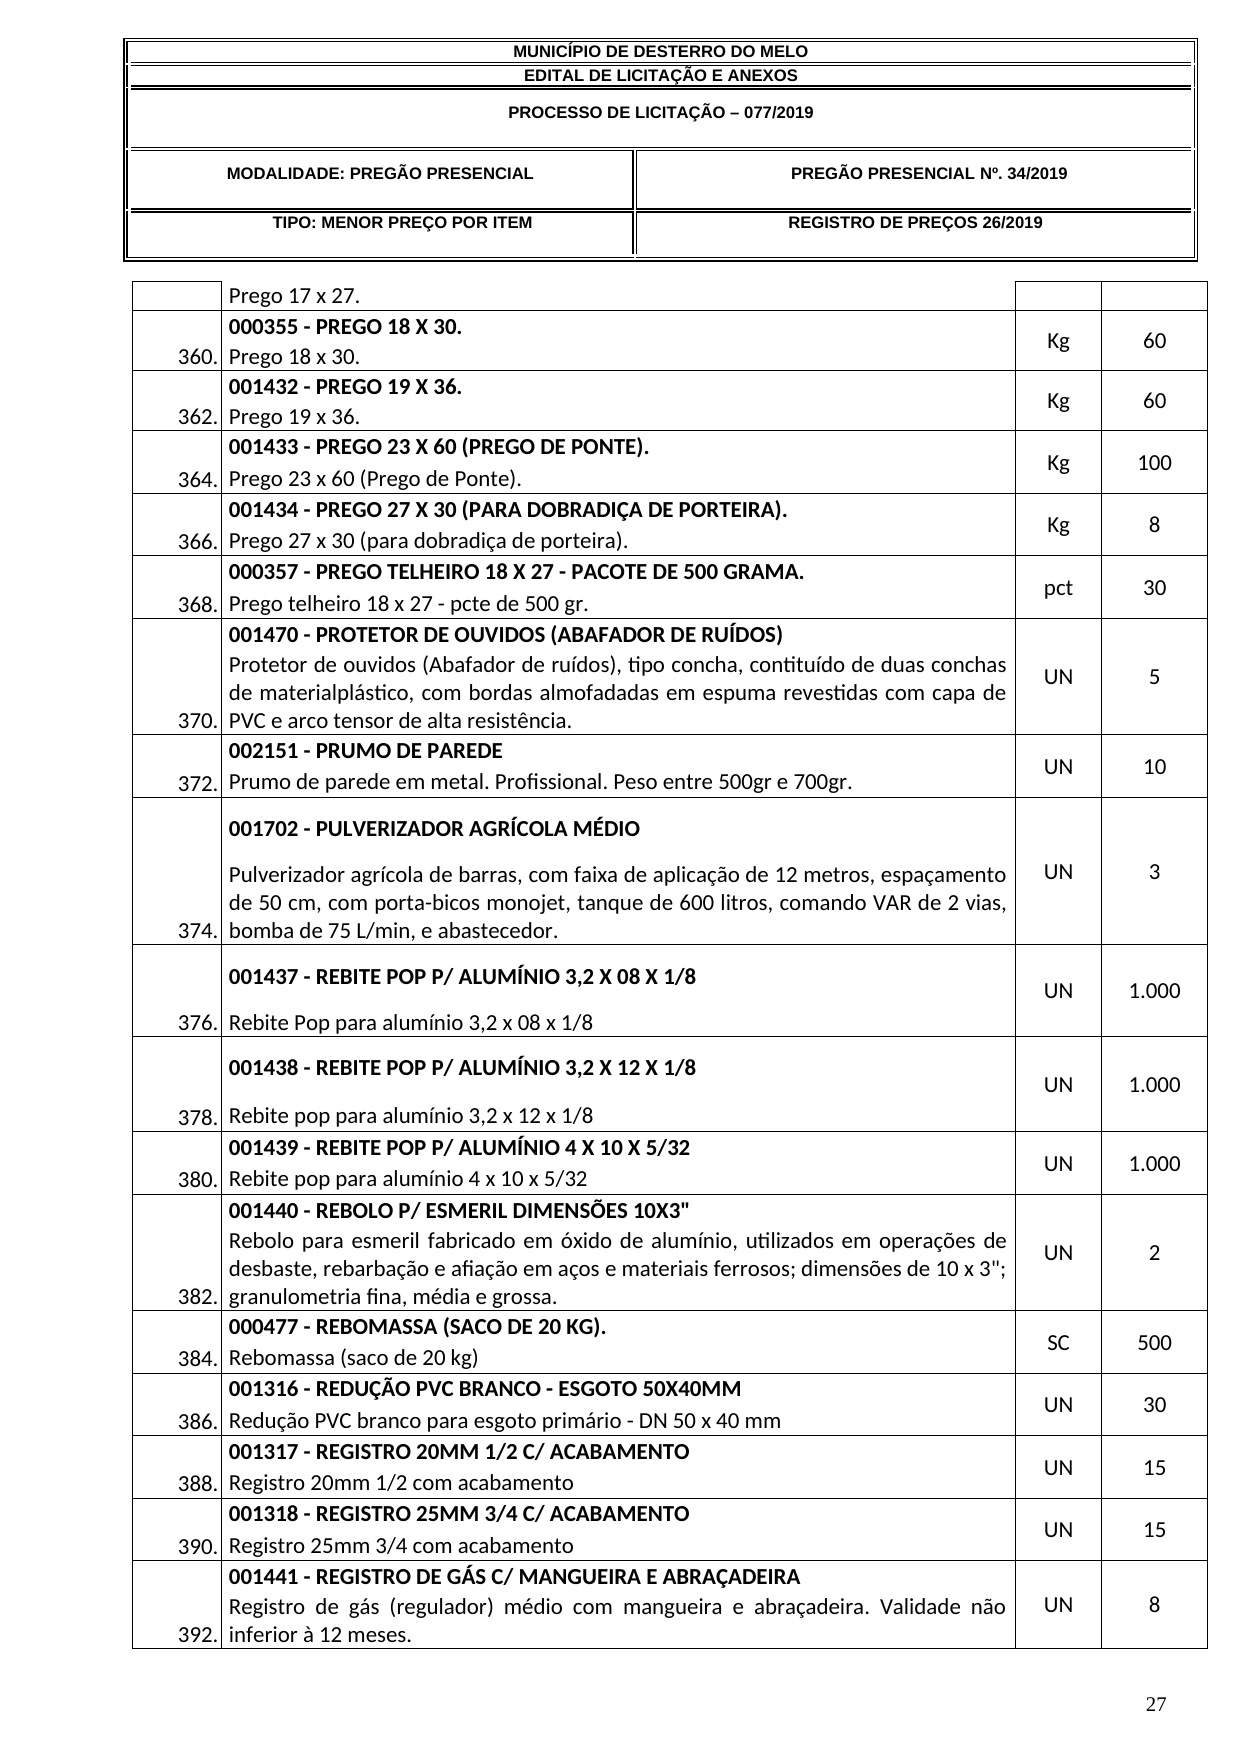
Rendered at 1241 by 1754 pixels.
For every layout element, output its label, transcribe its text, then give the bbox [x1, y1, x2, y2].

table_cell Kg [1016, 494, 1101, 555]
table_cell [133, 556, 221, 618]
table_cell Protetor de ouvidos (Abafador de ruídos), tipo concha, contituído de duas conchas de materialplástico, com bordas almofadadas em espuma revestidas com capa de PVC e arco tensor de alta resistência. [222, 649, 1015, 734]
table_cell 001316 - REDUÇÃO PVC BRANCO - ESGOTO 50X40MM [222, 1374, 1015, 1404]
table_cell 60 [1102, 311, 1207, 370]
table_cell UN [1016, 619, 1101, 734]
table_cell UN [1016, 1037, 1101, 1131]
table_cell [133, 282, 221, 310]
table_cell [133, 431, 221, 493]
table_cell UN [1016, 1561, 1101, 1648]
table_cell Rebomassa (saco de 20 kg) [222, 1341, 1015, 1372]
table_cell 000477 - REBOMASSA (SACO DE 20 KG). [222, 1311, 1015, 1341]
table_cell Kg [1016, 282, 1101, 310]
table_cell 001439 - REBITE POP P/ ALUMÍNIO 4 X 10 X 5/32 [222, 1132, 1015, 1162]
table_cell UN [1016, 1499, 1101, 1560]
table_cell Kg [1016, 371, 1101, 430]
table_cell 001434 - PREGO 27 X 30 (PARA DOBRADIÇA DE PORTEIRA). [222, 494, 1015, 524]
table_cell Registro 25mm 3/4 com acabamento [222, 1529, 1015, 1560]
table_cell UN [1016, 945, 1101, 1036]
table_cell Kg [1016, 311, 1101, 370]
table_cell [133, 945, 221, 1036]
table_cell Prego 18 x 30. [222, 341, 1015, 370]
table_cell Prego telheiro 18 x 27 - pcte de 500 gr. [222, 587, 1015, 618]
table_cell 001440 - REBOLO P/ ESMERIL DIMENSÕES 10X3" [222, 1195, 1015, 1225]
table_cell 002151 - PRUMO DE PAREDE [222, 735, 1015, 765]
table_cell [133, 311, 221, 370]
table_cell 3 [1102, 798, 1207, 944]
table_cell 001318 - REGISTRO 25MM 3/4 C/ ACABAMENTO [222, 1499, 1015, 1529]
table_cell Rebolo para esmeril fabricado em óxido de alumínio, utilizados em operações de desbaste, rebarbação e afiação em aços e materiais ferrosos; dimensões de 10 x 3"; granulometria fina, média e grossa. [222, 1225, 1015, 1310]
table_cell 60 [1102, 371, 1207, 430]
table_cell Rebite pop para alumínio 3,2 x 12 x 1/8 [222, 1098, 1015, 1131]
table_cell 001438 - REBITE POP P/ ALUMÍNIO 3,2 X 12 X 1/8 [222, 1037, 1015, 1098]
table_cell 001433 - PREGO 23 X 60 (PREGO DE PONTE). [222, 431, 1015, 462]
table_cell UN [1016, 1436, 1101, 1497]
table_cell [133, 1499, 221, 1560]
table_cell 500 [1102, 1311, 1207, 1372]
table_cell [133, 619, 221, 734]
table_cell [133, 1195, 221, 1310]
table_cell UN [1016, 1374, 1101, 1435]
table_cell [133, 1037, 221, 1131]
table_cell 15 [1102, 1436, 1207, 1497]
table_cell Prumo de parede em metal. Profissional. Peso entre 500gr e 700gr. [222, 765, 1015, 797]
table_cell [133, 798, 221, 944]
table_cell [133, 1561, 221, 1648]
table_cell [133, 1132, 221, 1194]
table_cell 001470 - PROTETOR DE OUVIDOS (ABAFADOR DE RUÍDOS) [222, 619, 1015, 649]
table_cell [133, 735, 221, 797]
table_cell UN [1016, 735, 1101, 797]
table_cell 1.000 [1102, 1037, 1207, 1131]
table_cell 000357 - PREGO TELHEIRO 18 X 27 - PACOTE DE 500 GRAMA. [222, 556, 1015, 587]
table_cell 30 [1102, 1374, 1207, 1435]
table_cell Prego 23 x 60 (Prego de Ponte). [222, 462, 1015, 493]
table_cell 001702 - PULVERIZADOR AGRÍCOLA MÉDIO [222, 798, 1015, 859]
table_cell UN [1016, 1132, 1101, 1194]
table_cell Prego 17 x 27. [222, 281, 1015, 310]
table_cell [133, 494, 221, 555]
table_cell [133, 1311, 221, 1372]
table_cell Prego 19 x 36. [222, 401, 1015, 430]
table_cell UN [1016, 1195, 1101, 1310]
table_cell 001317 - REGISTRO 20MM 1/2 C/ ACABAMENTO [222, 1436, 1015, 1466]
table_cell 000355 - PREGO 18 X 30. [222, 311, 1015, 341]
table_cell SC [1016, 1311, 1101, 1372]
table_cell Rebite pop para alumínio 4 x 10 x 5/32 [222, 1163, 1015, 1194]
table_cell [133, 1436, 221, 1497]
table_cell 8 [1102, 494, 1207, 555]
table_cell 001441 - REGISTRO DE GÁS C/ MANGUEIRA E ABRAÇADEIRA [222, 1561, 1015, 1591]
table_cell Prego 27 x 30 (para dobradiça de porteira). [222, 524, 1015, 555]
table_cell Pulverizador agrícola de barras, com faixa de aplicação de 12 metros, espaçamento de 50 cm, com porta-bicos monojet, tanque de 600 litros, comando VAR de 2 vias, bomba de 75 L/min, e abastecedor. [222, 859, 1015, 944]
table_cell pct [1016, 556, 1101, 618]
table_cell Rebite Pop para alumínio 3,2 x 08 x 1/8 [222, 1007, 1015, 1036]
table_cell Redução PVC branco para esgoto primário - DN 50 x 40 mm [222, 1404, 1015, 1435]
table_cell Registro de gás (regulador) médio com mangueira e abraçadeira. Validade não inferior à 12 meses. [222, 1591, 1015, 1648]
table_cell 1.000 [1102, 945, 1207, 1036]
table_cell Registro 20mm 1/2 com acabamento [222, 1466, 1015, 1497]
table_cell UN [1016, 798, 1101, 944]
table_cell [133, 371, 221, 430]
table_cell 001437 - REBITE POP P/ ALUMÍNIO 3,2 X 08 X 1/8 [222, 945, 1015, 1007]
table_cell Kg [1016, 431, 1101, 493]
table_cell 100 [1102, 431, 1207, 493]
table_cell 5 [1102, 619, 1207, 734]
table_cell 1.000 [1102, 1132, 1207, 1194]
table_cell 2 [1102, 1195, 1207, 1310]
table_cell 15 [1102, 1499, 1207, 1560]
table_cell [133, 1374, 221, 1435]
table_cell 30 [1102, 556, 1207, 618]
table_cell 10 [1102, 735, 1207, 797]
table_cell 8 [1102, 1561, 1207, 1648]
table_cell 001432 - PREGO 19 X 36. [222, 371, 1015, 401]
table_cell 35 [1102, 282, 1207, 310]
